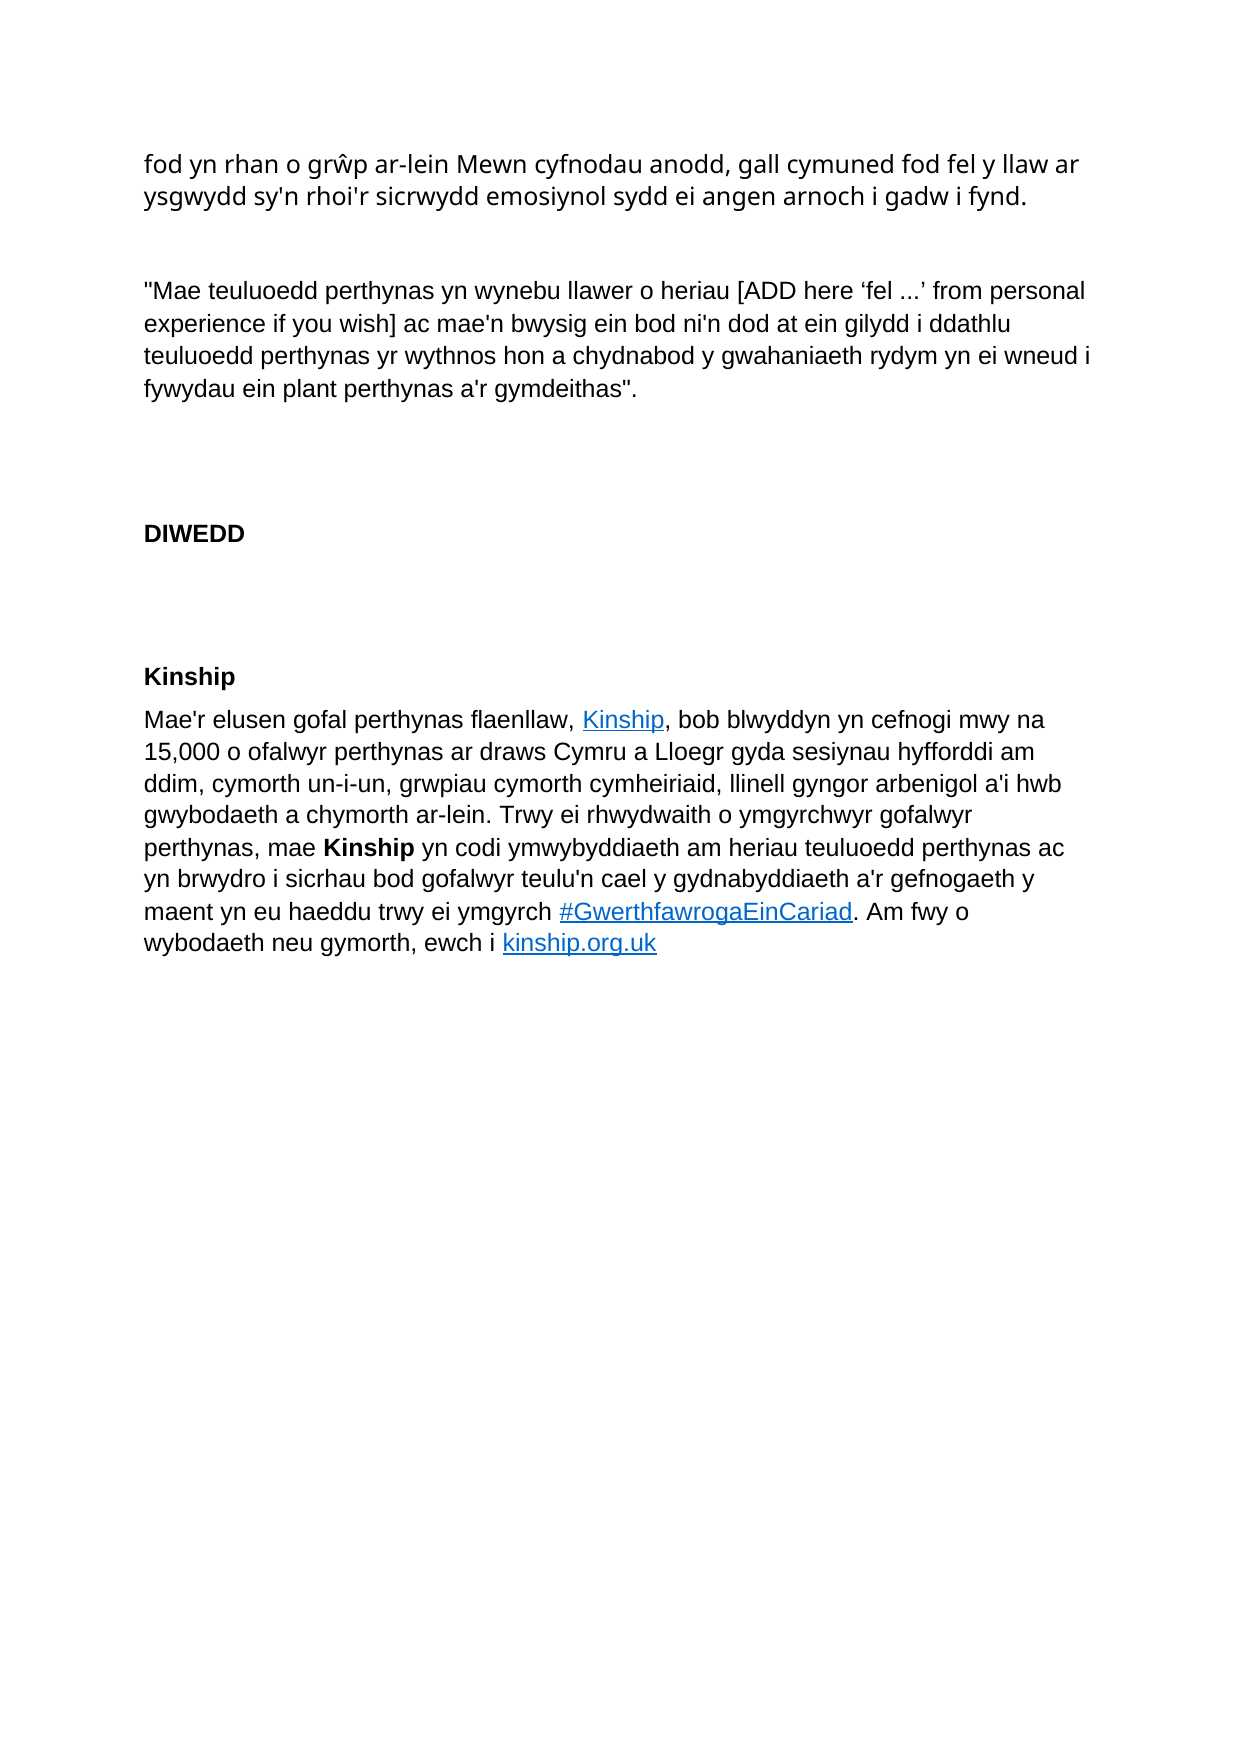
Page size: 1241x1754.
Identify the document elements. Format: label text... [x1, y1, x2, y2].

text Mae'r elusen gofal perthynas flaenllaw, Kinship, bob blwyddyn yn cefnogi mwy na 15,000 o ofalwyr perthynas ar draws Cymru a Lloegr gyda sesiynau hyfforddi am ddim, cymorth un-i-un, grwpiau cymorth cymheiriaid, llinell gyngor arbenigol a'i hwb gwybodaeth a chymorth ar-lein. Trwy ei rhwydwaith o ymgyrchwyr gofalwyr perthynas, mae Kinship yn codi ymwybyddiaeth am heriau teuluoedd perthynas ac yn brwydro i sicrhau bod gofalwyr teulu'n cael y gydnabyddiaeth a'r gefnogaeth y maent yn eu haeddu trwy ei ymgyrch #GwerthfawrogaEinCariad. Am fwy o wybodaeth neu gymorth, ewch i kinship.org.uk [144, 702, 1092, 958]
subtitle Kinship [144, 665, 1092, 690]
text "Mae teuluoedd perthynas yn wynebu llawer o heriau [ADD here ‘fel ...’ from personal experience if you wish] ac mae'n bwysig ein bod ni'n dod at ein gilydd i ddathlu teuluoedd perthynas yr wythnos hon a chydnabod y gwahaniaeth rydym yn ei wneud i fywydau ein plant perthynas a'r gymdeithas". [144, 273, 1092, 403]
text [144, 147, 1092, 211]
subtitle DIWEDD [144, 522, 1092, 547]
